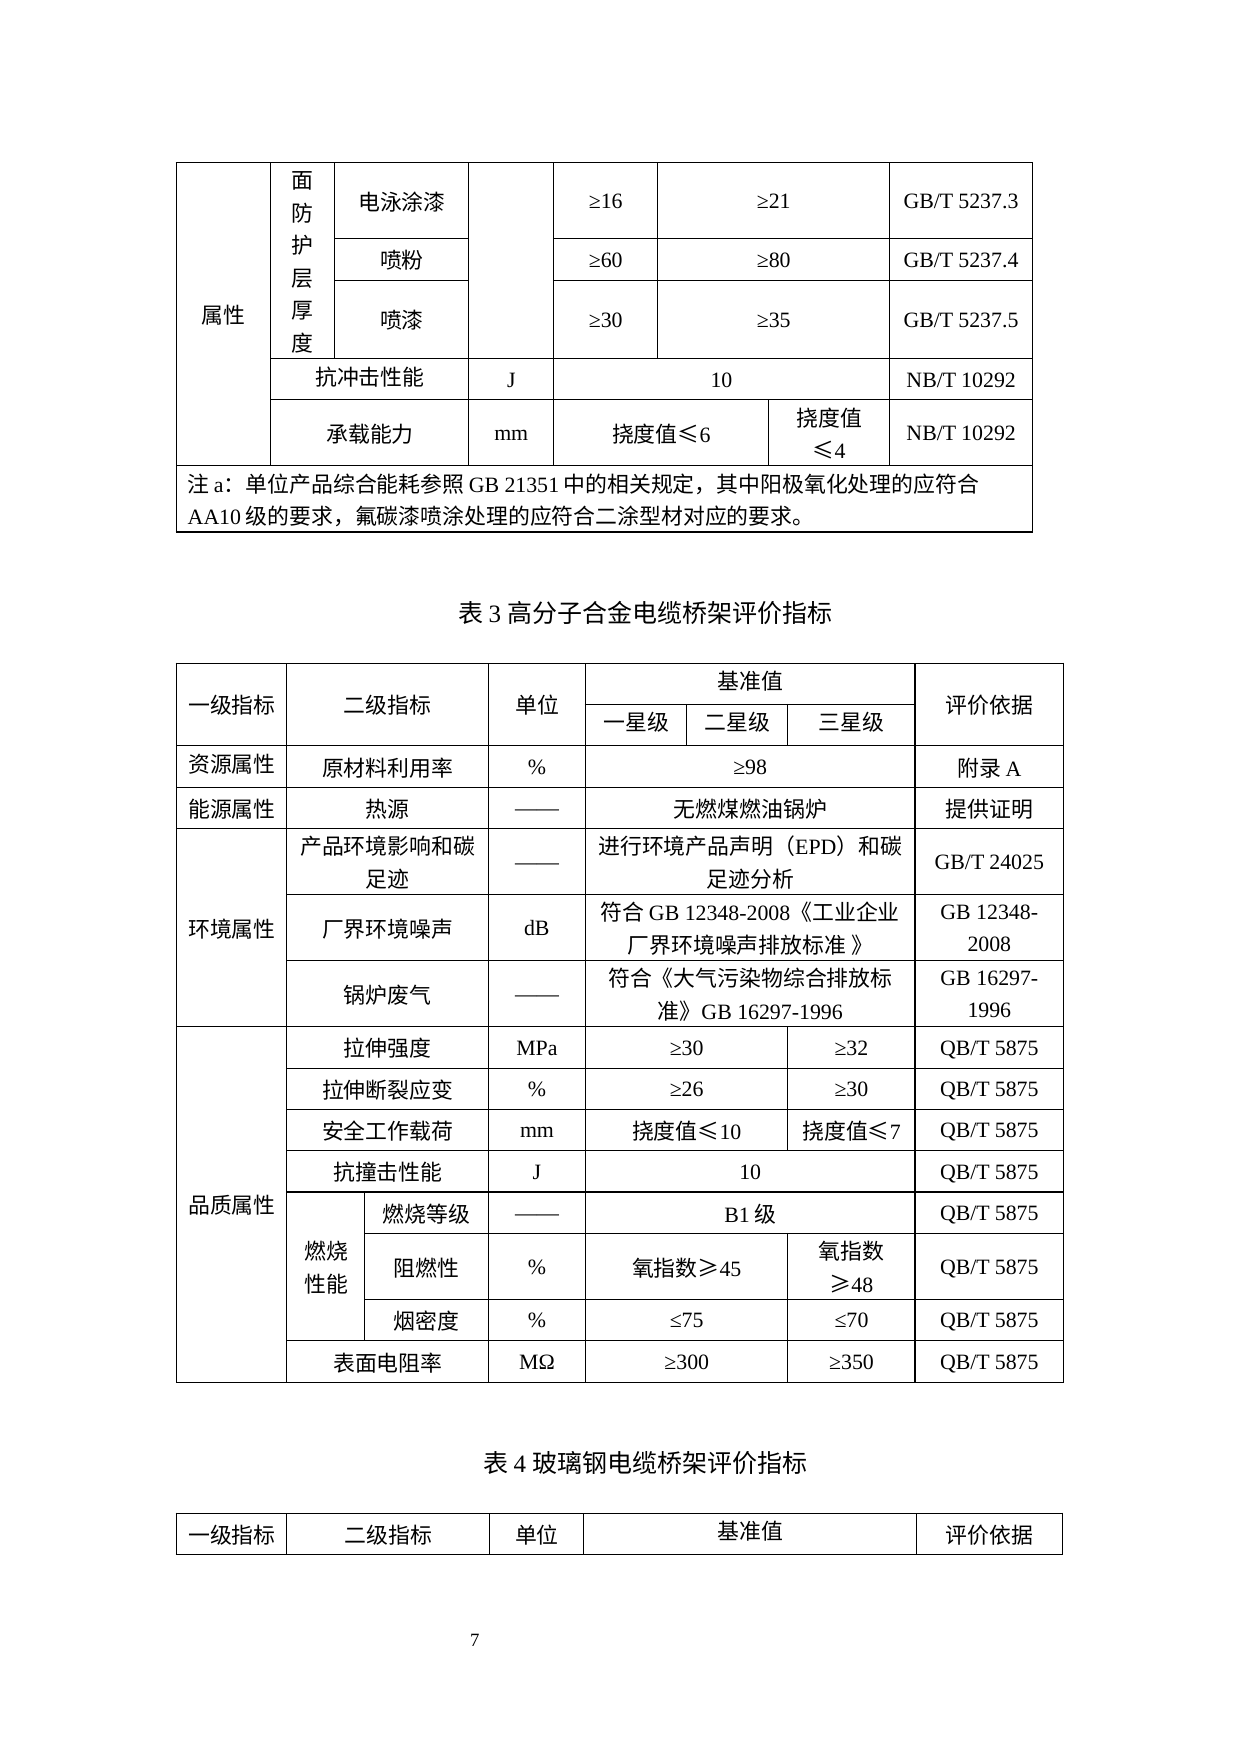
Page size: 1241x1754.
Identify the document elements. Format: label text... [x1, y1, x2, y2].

table_cell B1级 [586, 1193, 914, 1233]
table_cell ≥26 [586, 1069, 787, 1109]
table_cell NB/T 10292 [890, 400, 1032, 465]
table_cell 表面电阻率 [287, 1341, 488, 1382]
table_cell 抗撞击性能 [287, 1151, 488, 1191]
table_cell ≥21 [658, 163, 889, 238]
table_cell MPa [489, 1027, 585, 1067]
table_cell 燃烧性能 [287, 1193, 364, 1340]
table_cell % [489, 1300, 585, 1340]
table_cell 挠度值≤7 [788, 1110, 914, 1150]
table_cell QB/T 5875 [916, 1193, 1063, 1233]
table_cell 品质属性 [177, 1027, 286, 1382]
table_cell —— [489, 1193, 585, 1233]
table_cell ≥30 [554, 281, 657, 358]
table_cell 挠度值≤10 [586, 1110, 787, 1150]
table_cell 环境属性 [177, 829, 286, 1026]
table_cell —— [489, 961, 585, 1026]
table_cell QB/T 5875 [916, 1341, 1063, 1382]
table_cell 一星级 [586, 705, 686, 745]
table_cell 电泳涂漆 [335, 163, 468, 238]
text 表4 玻璃钢电缆桥架评价指标 [187, 1429, 1053, 1494]
table_cell ≥30 [586, 1027, 787, 1067]
table_cell % [489, 1234, 585, 1299]
table_cell 挠度值≤6 [554, 400, 768, 465]
table_header 单位 [490, 1514, 583, 1554]
table_cell QB/T 5875 [916, 1300, 1063, 1340]
table_cell GB/T 5237.5 [890, 281, 1032, 358]
table_cell 三星级 [788, 705, 914, 745]
table_header 一级指标 [177, 664, 286, 745]
table_cell QB/T 5875 [916, 1069, 1063, 1109]
table_cell ≥80 [658, 239, 889, 279]
table_cell 二星级 [687, 705, 787, 745]
table_header 二级指标 [287, 664, 488, 745]
table_cell % [489, 746, 585, 787]
table_cell J [469, 359, 553, 399]
table_cell 拉伸断裂应变 [287, 1069, 488, 1109]
table_cell —— [489, 829, 585, 894]
table_cell ≥60 [554, 239, 657, 279]
table_cell 喷漆 [335, 281, 468, 358]
table_cell ≥30 [788, 1069, 914, 1109]
table_cell 燃烧等级 [365, 1193, 488, 1233]
table_cell mm [469, 400, 553, 465]
table_cell 提供证明 [916, 788, 1063, 828]
table_cell 烟密度 [365, 1300, 488, 1340]
table_header 基准值 [586, 664, 914, 704]
table_cell 厂界环境噪声 [287, 895, 488, 960]
table_cell 资源属性 [177, 746, 286, 787]
table_cell 表面防护层厚度 [271, 163, 334, 358]
table_cell ≥350 [788, 1341, 914, 1382]
table_cell 承载能力 [271, 400, 468, 465]
table_cell 喷粉 [335, 239, 468, 279]
table_header 一级指标 [177, 1514, 286, 1554]
table_cell J [489, 1151, 585, 1191]
table_cell 符合GB 12348-2008《工业企业厂界环境噪声排放标准 》 [586, 895, 914, 960]
table_header 单位 [489, 664, 585, 745]
table_cell 拉伸强度 [287, 1027, 488, 1067]
table_cell NB/T 10292 [890, 359, 1032, 399]
table_cell QB/T 5875 [916, 1151, 1063, 1191]
text 表3 高分子合金电缆桥架评价指标 [187, 579, 1053, 644]
table_cell 无燃煤燃油锅炉 [586, 788, 914, 828]
table_cell 10 [586, 1151, 914, 1191]
table_cell μm [469, 163, 553, 358]
table_cell 挠度值≤4 [769, 400, 889, 465]
table_cell ≥35 [658, 281, 889, 358]
table_cell 氧指数≥45 [586, 1234, 787, 1299]
table_cell QB/T 5875 [916, 1110, 1063, 1150]
table_cell ≥16 [554, 163, 657, 238]
table_header 评价依据 [917, 1514, 1062, 1554]
table_cell % [489, 1069, 585, 1109]
table_header 二级指标 [287, 1514, 489, 1554]
table_header 评价依据 [916, 664, 1063, 745]
table_cell 阻燃性 [365, 1234, 488, 1299]
table_header 基准值 [584, 1514, 916, 1554]
table_cell 注a：单位产品综合能耗参照GB 21351中的相关规定，其中阳极氧化处理的应符合AA10级的要求，氟碳漆喷涂处理的应符合二涂型材对应的要求。 [177, 466, 1032, 531]
table_cell mm [489, 1110, 585, 1150]
table_cell 安全工作载荷 [287, 1110, 488, 1150]
table_cell 氧指数≥48 [788, 1234, 914, 1299]
table_cell 附录A [916, 746, 1063, 787]
table_cell GB 16297-1996 [916, 961, 1063, 1026]
table_cell 进行环境产品声明（EPD）和碳足迹分析 [586, 829, 914, 894]
table_cell QB/T 5875 [916, 1234, 1063, 1299]
table_cell GB/T 5237.3 [890, 163, 1032, 238]
table_cell GB/T 24025 [916, 829, 1063, 894]
table_cell dB [489, 895, 585, 960]
table_cell ≥32 [788, 1027, 914, 1067]
table_cell 10 [554, 359, 889, 399]
table_cell 原材料利用率 [287, 746, 488, 787]
table_cell 能源属性 [177, 788, 286, 828]
table_cell GB 12348-2008 [916, 895, 1063, 960]
table_cell —— [489, 788, 585, 828]
table_cell 符合《大气污染物综合排放标准》GB 16297-1996 [586, 961, 914, 1026]
table_cell ≤70 [788, 1300, 914, 1340]
table_cell 品质 属性 [177, 163, 270, 465]
table_cell MΩ [489, 1341, 585, 1382]
table_cell 抗冲击性能 [271, 359, 468, 399]
table_cell ≥98 [586, 746, 914, 787]
table_cell ≥300 [586, 1341, 787, 1382]
table_cell 产品环境影响和碳足迹 [287, 829, 488, 894]
table_cell GB/T 5237.4 [890, 239, 1032, 279]
table_cell QB/T 5875 [916, 1027, 1063, 1067]
table_cell ≤75 [586, 1300, 787, 1340]
table_cell 热源 [287, 788, 488, 828]
table_cell 锅炉废气 [287, 961, 488, 1026]
